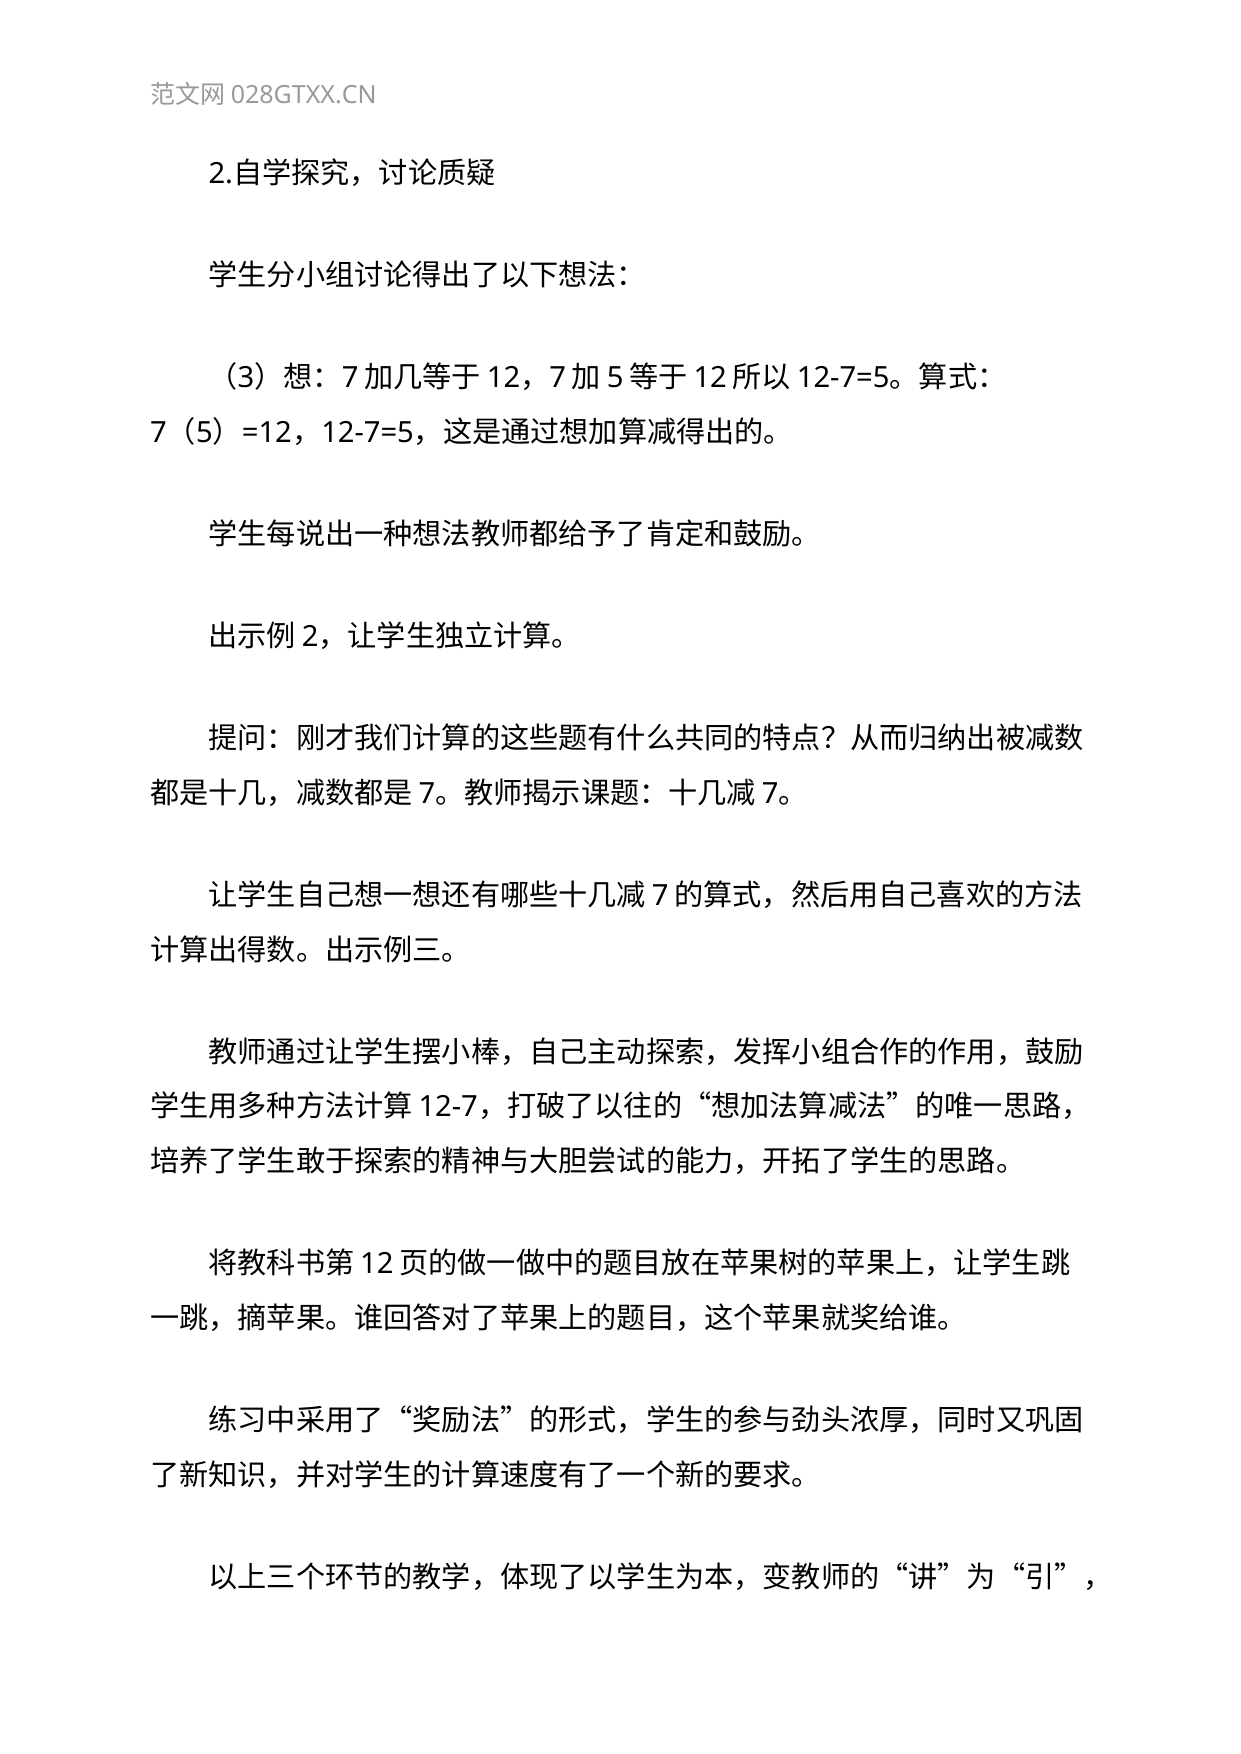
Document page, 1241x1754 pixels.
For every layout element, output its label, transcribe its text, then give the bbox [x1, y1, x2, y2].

text （3）想：7加几等于12，7加5等于12所以12-7=5。算式：7（5）=12，12-7=5，这是通过想加算减得出的。 [150, 354, 1090, 451]
text 让学生自己想一想还有哪些十几减7的算式，然后用自己喜欢的方法计算出得数。出示例三。 [150, 871, 1090, 969]
text 提问：刚才我们计算的这些题有什么共同的特点？从而归纳出被减数都是十几，减数都是7。教师揭示课题：十几减7。 [150, 714, 1090, 812]
text 2.自学探究，讨论质疑 [150, 150, 1090, 192]
text 将教科书第12页的做一做中的题目放在苹果树的苹果上，让学生跳一跳，摘苹果。谁回答对了苹果上的题目，这个苹果就奖给谁。 [150, 1240, 1090, 1337]
text 学生每说出一种想法教师都给予了肯定和鼓励。 [150, 511, 1090, 553]
text 出示例2，让学生独立计算。 [150, 612, 1090, 655]
text 教师通过让学生摆小棒，自己主动探索，发挥小组合作的作用，鼓励学生用多种方法计算12-7，打破了以往的“想加法算减法”的唯一思路，培养了学生敢于探索的精神与大胆尝试的能力，开拓了学生的思路。 [150, 1028, 1090, 1180]
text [150, 1553, 1090, 1596]
text 学生分小组讨论得出了以下想法： [150, 252, 1090, 294]
text 练习中采用了“奖励法”的形式，学生的参与劲头浓厚，同时又巩固了新知识，并对学生的计算速度有了一个新的要求。 [150, 1397, 1090, 1494]
